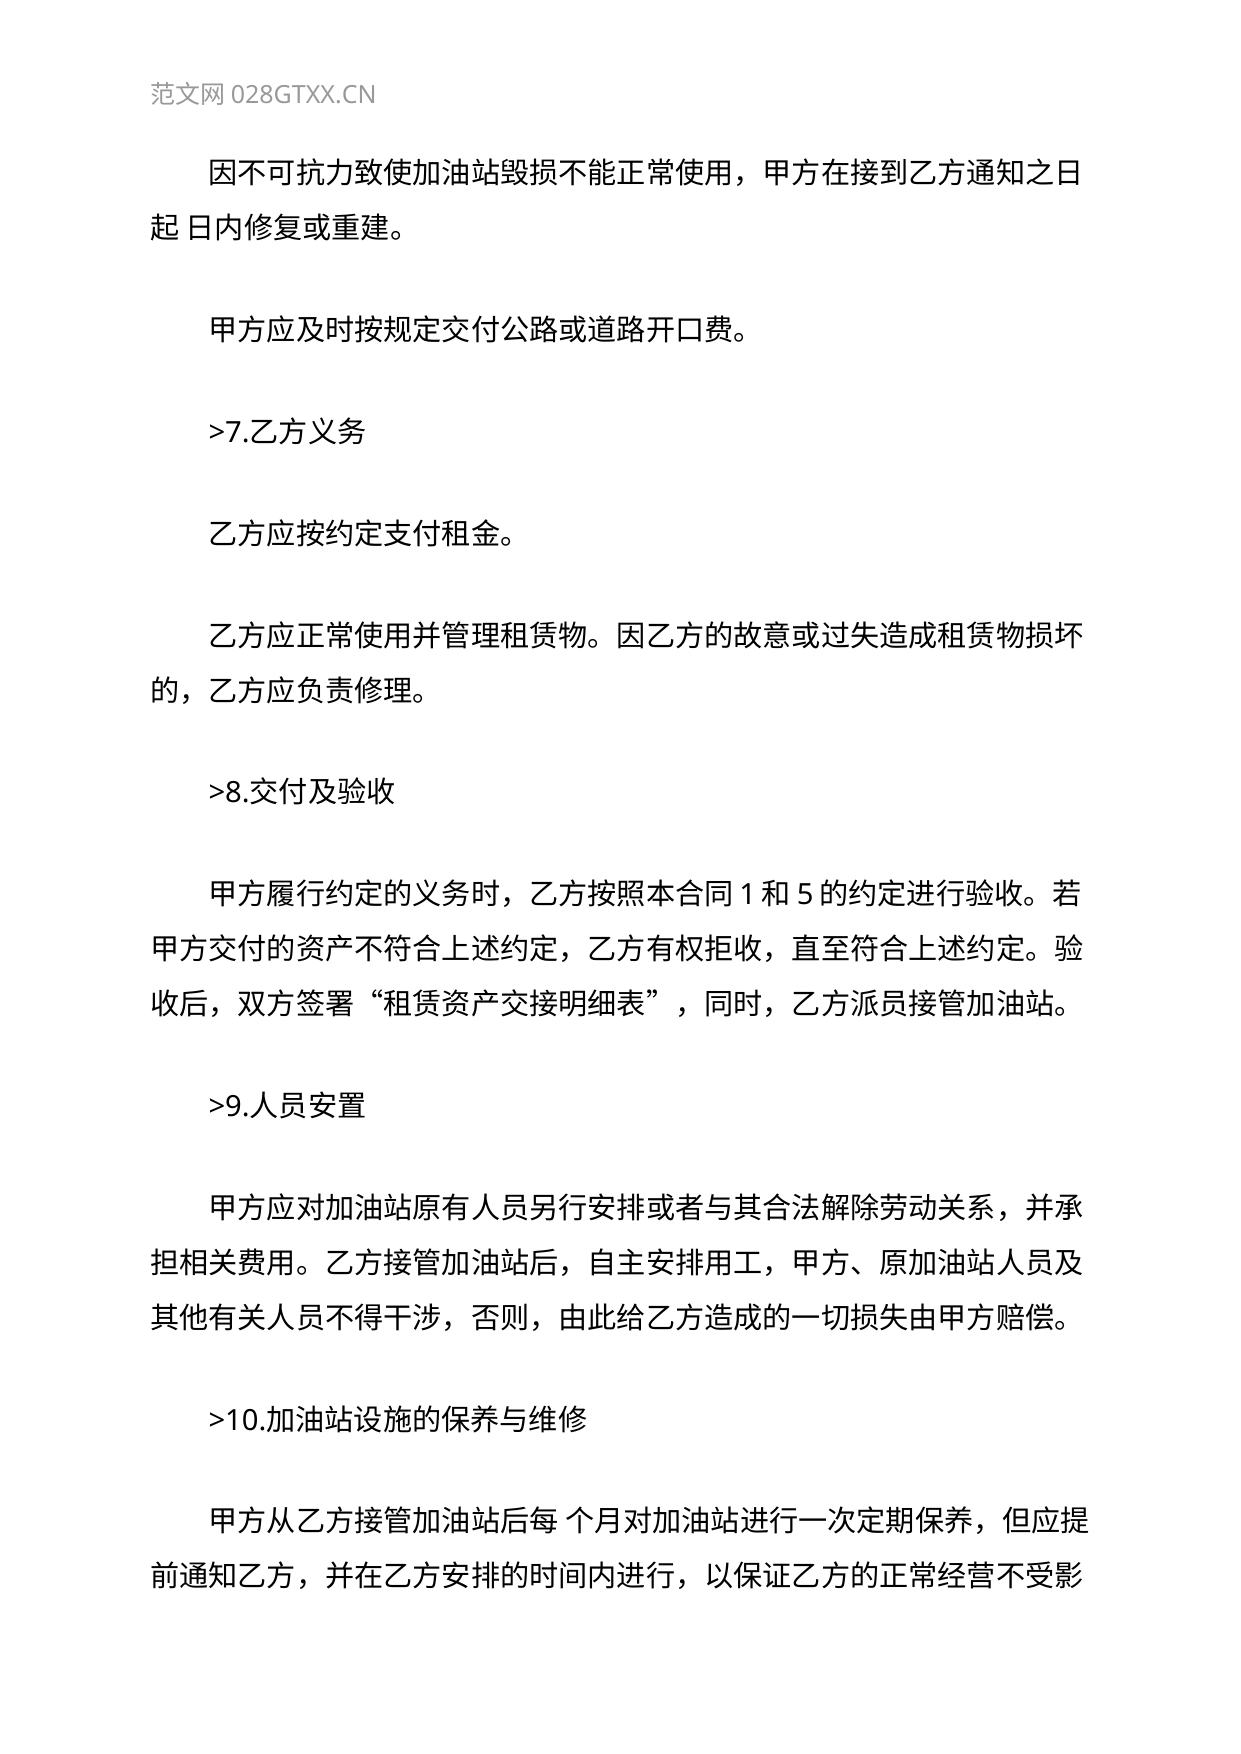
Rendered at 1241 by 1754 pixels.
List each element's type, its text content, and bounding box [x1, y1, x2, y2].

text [150, 1498, 1090, 1595]
text >10.加油站设施的保养与维修 [150, 1396, 1090, 1438]
text >7.乙方义务 [150, 408, 1090, 451]
text 甲方应对加油站原有人员另行安排或者与其合法解除劳动关系，并承担相关费用。乙方接管加油站后，自主安排用工，甲方、原加油站人员及其他有关人员不得干涉，否则，由此给乙方造成的一切损失由甲方赔偿。 [150, 1184, 1090, 1337]
text 甲方履行约定的义务时，乙方按照本合同1和5的约定进行验收。若甲方交付的资产不符合上述约定，乙方有权拒收，直至符合上述约定。验收后，双方签署“租赁资产交接明细表”，同时，乙方派员接管加油站。 [150, 871, 1090, 1023]
text 因不可抗力致使加油站毁损不能正常使用，甲方在接到乙方通知之日起 日内修复或重建。 [150, 150, 1090, 247]
text 乙方应正常使用并管理租赁物。因乙方的故意或过失造成租赁物损坏的，乙方应负责修理。 [150, 612, 1090, 709]
text >8.交付及验收 [150, 769, 1090, 811]
text 甲方应及时按规定交付公路或道路开口费。 [150, 307, 1090, 349]
text 乙方应按约定支付租金。 [150, 510, 1090, 553]
text >9.人员安置 [150, 1082, 1090, 1125]
